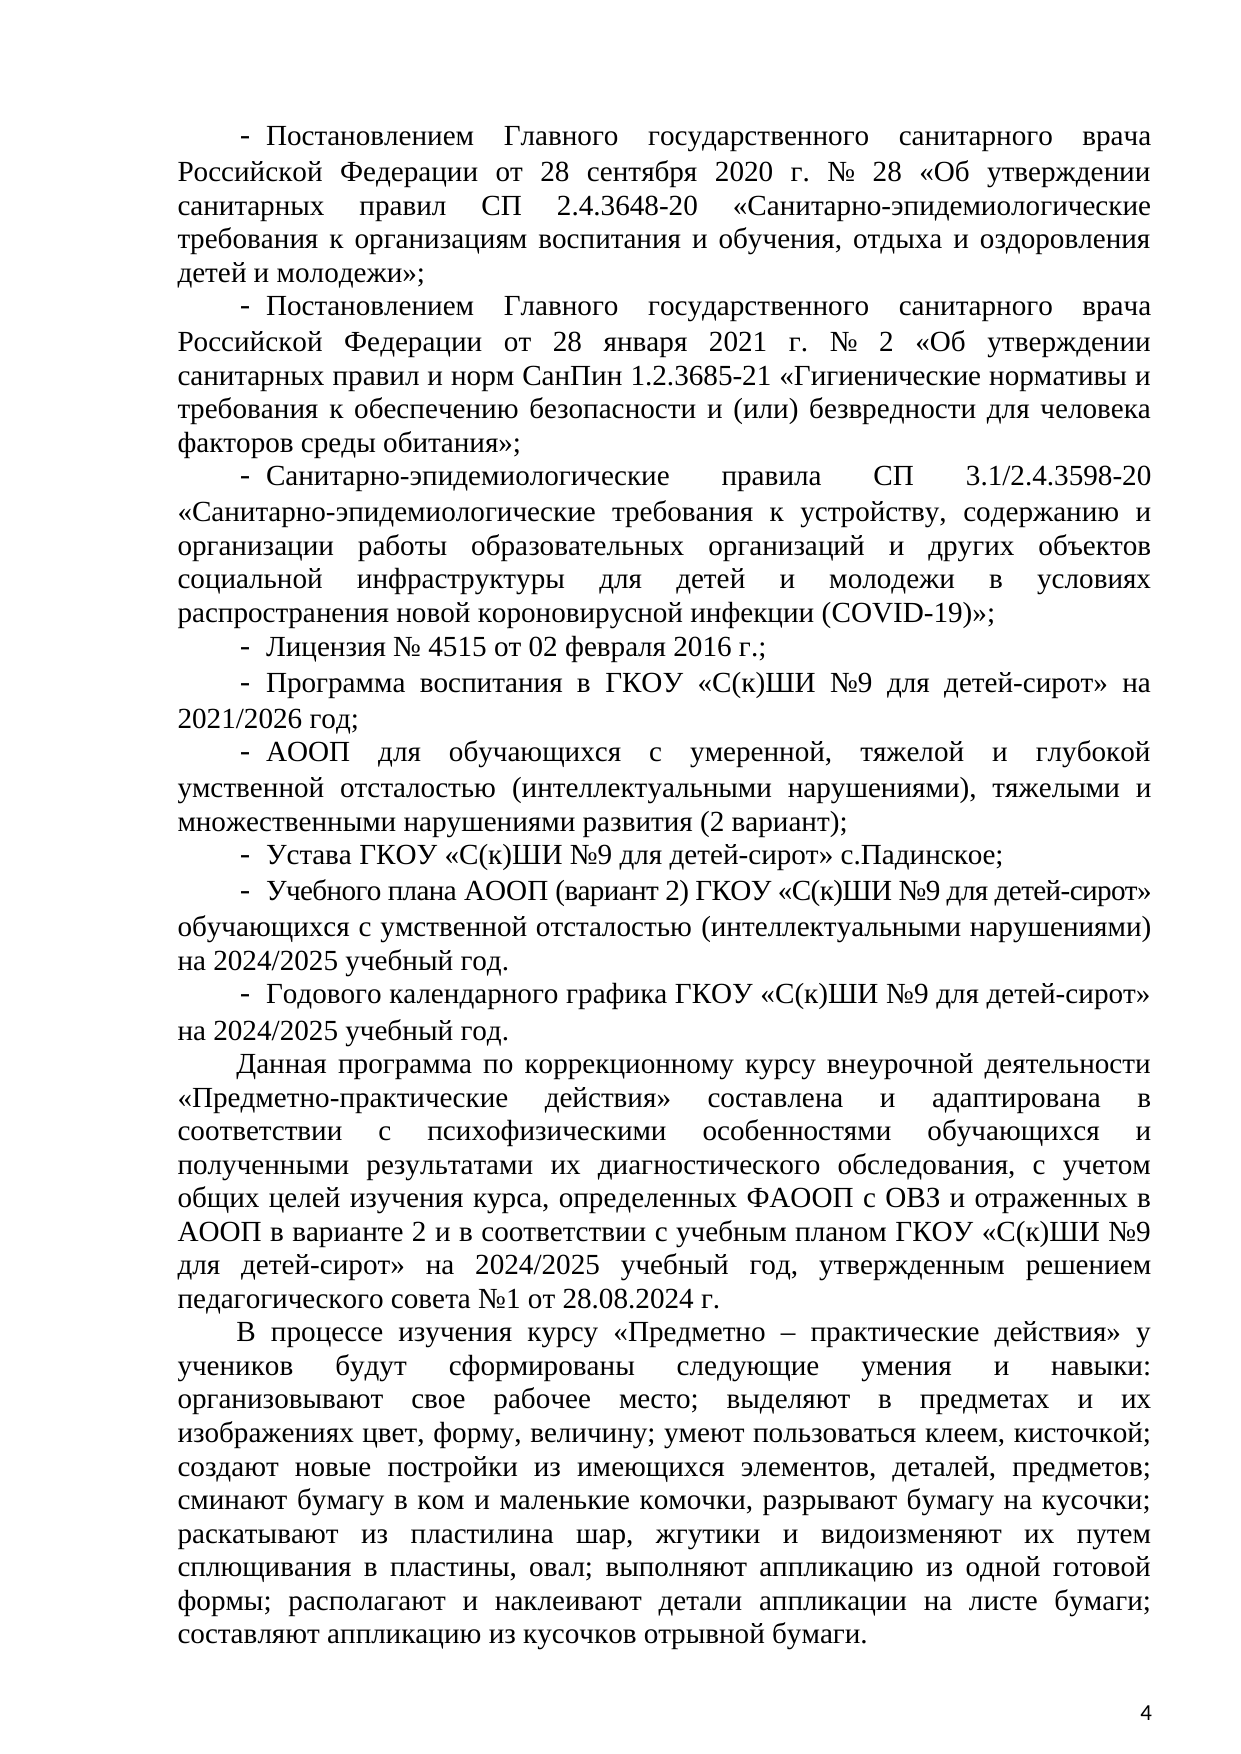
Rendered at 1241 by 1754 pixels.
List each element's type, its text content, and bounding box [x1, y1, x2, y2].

text В процессе изучения курсу «Предметно – практические действия» у учеников будут сформированы следующие умения и навыки: организовывают свое рабочее место; выделяют в предметах и их изображениях цвет, форму, величину; умеют пользоваться клеем, кисточкой; создают новые постройки из имеющихся элементов, деталей, предметов; сминают бумагу в ком и маленькие комочки, разрывают бумагу на кусочки; раскатывают из пластилина шар, жгутики и видоизменяют их путем сплющивания в пластины, овал; выполняют аппликацию из одной готовой формы; располагают и наклеивают детали аппликации на листе бумаги; составляют аппликацию из кусочков отрывной бумаги. [177, 1314, 1152, 1650]
list АООП для обучающихся с умеренной, тяжелой и глубокой умственной отсталостью (интеллектуальными нарушениями), тяжелыми и множественными нарушениями развития (2 вариант); [177, 734, 1152, 837]
list Постановлением Главного государственного санитарного врача Российской Федерации от 28 сентября 2020 г. № 28 «Об утверждении санитарных правил СП 2.4.3648-20 «Санитарно-эпидемиологические требования к организациям воспитания и обучения, отдыха и оздоровления детей и молодежи»; [177, 118, 1152, 288]
list Годового календарного графика ГКОУ «С(к)ШИ №9 для детей-сирот» на 2024/2025 учебный год. [177, 977, 1152, 1046]
text Данная программа по коррекционному курсу внеурочной деятельности «Предметно-практические действия» составлена и адаптирована в соответствии с психофизическими особенностями обучающихся и полученными результатами их диагностического обследования, с учетом общих целей изучения курса, определенных ФАООП с ОВЗ и отраженных в АООП в варианте 2 и в соответствии с учебным планом ГКОУ «С(к)ШИ №9 для детей-сирот» на 2024/2025 учебный год, утвержденным решением педагогического совета №1 от 28.08.2024 г. [177, 1046, 1152, 1314]
list Учебного плана АООП (вариант 2) ГКОУ «С(к)ШИ №9 для детей-сирот» обучающихся с умственной отсталостью (интеллектуальными нарушениями) на 2024/2025 учебный год. [177, 873, 1152, 977]
list Программа воспитания в ГКОУ «С(к)ШИ №9 для детей-сирот» на 2021/2026 год; [177, 665, 1152, 734]
list Лицензия № 4515 от 02 февраля 2016 г.; [236, 629, 1152, 665]
list Санитарно-эпидемиологические правила СП 3.1/2.4.3598-20 «Санитарно-эпидемиологические требования к устройству, содержанию и организации работы образовательных организаций и других объектов социальной инфраструктуры для детей и молодежи в условиях распространения новой короновирусной инфекции (COVID-19)»; [177, 458, 1152, 629]
list Устава ГКОУ «С(к)ШИ №9 для детей-сирот» с.Падинское; [177, 837, 1152, 873]
list Постановлением Главного государственного санитарного врача Российской Федерации от 28 января 2021 г. № 2 «Об утверждении санитарных правил и норм СанПин 1.2.3685-21 «Гигиенические нормативы и требования к обеспечению безопасности и (или) безвредности для человека факторов среды обитания»; [177, 288, 1152, 458]
